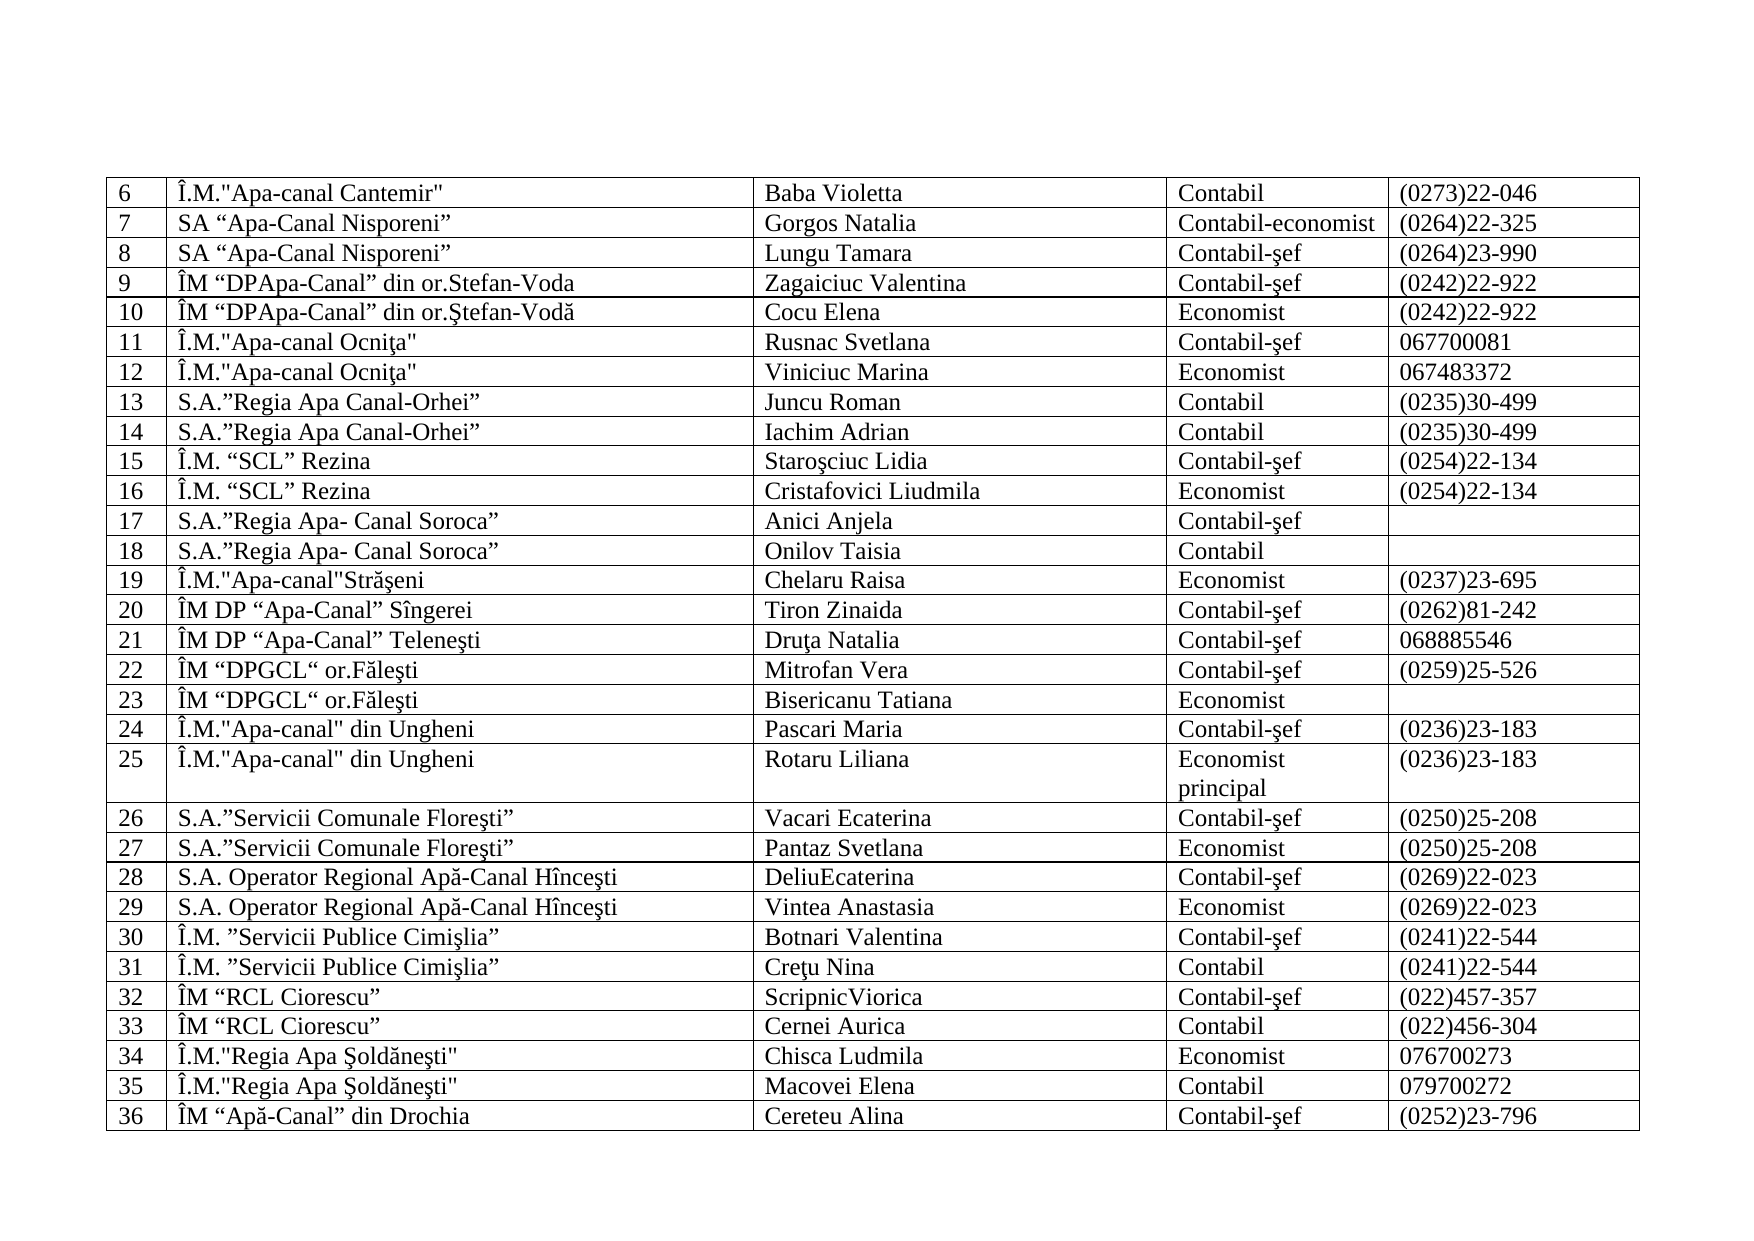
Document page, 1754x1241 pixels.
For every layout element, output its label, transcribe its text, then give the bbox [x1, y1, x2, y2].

table_cell (0236)23-183 [1389, 715, 1639, 743]
table_cell Cristafovici Liudmila [754, 476, 1166, 505]
table_cell Contabil-şef [1167, 803, 1388, 832]
table_cell 32 [107, 982, 166, 1010]
table_cell 35 [107, 1071, 166, 1100]
table_cell 13 [107, 387, 166, 416]
table_cell ÎM “DPGCL“ or.Făleşti [167, 655, 753, 684]
table_cell (0264)22-325 [1389, 208, 1639, 237]
table_cell Economist [1167, 1041, 1388, 1070]
table_cell (0269)22-023 [1389, 863, 1639, 891]
table_cell Î.M."Apa-canal" din Ungheni [167, 744, 753, 802]
table_cell Î.M. “SCL” Rezina [167, 446, 753, 475]
table_cell ÎM “Apă-Canal” din Drochia [167, 1101, 753, 1129]
table_cell Contabil-şef [1167, 715, 1388, 743]
table_cell 20 [107, 595, 166, 624]
table_cell [1389, 685, 1639, 713]
table_cell S.A.”Servicii Comunale Floreşti” [167, 833, 753, 861]
table_cell 22 [107, 655, 166, 684]
table_cell Contabil-şef [1167, 506, 1388, 535]
table_cell Î.M."Apa-canal Ocniţa" [167, 327, 753, 356]
table_cell Î.M."Regia Apa Şoldăneşti" [167, 1041, 753, 1070]
table_cell Contabil-şef [1167, 982, 1388, 1010]
table_cell (0254)22-134 [1389, 476, 1639, 505]
table_cell Cernei Aurica [754, 1011, 1166, 1040]
table_cell Cocu Elena [754, 298, 1166, 326]
table_cell 24 [107, 715, 166, 743]
table_cell Contabil-şef [1167, 625, 1388, 654]
table_cell Economist [1167, 833, 1388, 861]
table_cell (0252)23-796 [1389, 1101, 1639, 1129]
table_cell Contabil-şef [1167, 863, 1388, 891]
table_cell 067483372 [1389, 357, 1639, 386]
table_cell S.A. Operator Regional Apă-Canal Hînceşti [167, 892, 753, 921]
table_cell 33 [107, 1011, 166, 1040]
table_cell Zagaiciuc Valentina [754, 268, 1166, 296]
table_cell Contabil-şef [1167, 327, 1388, 356]
table_cell Economist [1167, 298, 1388, 326]
table_cell 28 [107, 863, 166, 891]
table_cell Pascari Maria [754, 715, 1166, 743]
table_cell Tiron Zinaida [754, 595, 1166, 624]
table_cell 34 [107, 1041, 166, 1070]
table_cell (0241)22-544 [1389, 952, 1639, 981]
table_cell Vacari Ecaterina [754, 803, 1166, 832]
table_cell Contabil-şef [1167, 595, 1388, 624]
table_cell Î.M. “SCL” Rezina [167, 476, 753, 505]
table_cell Î.M."Apa-canal"Străşeni [167, 566, 753, 594]
table_cell Economist [1167, 685, 1388, 713]
table_cell Î.M. ”Servicii Publice Cimişlia” [167, 952, 753, 981]
table_cell 067700081 [1389, 327, 1639, 356]
table_cell Contabil-şef [1167, 655, 1388, 684]
table_cell [1389, 506, 1639, 535]
table_cell 18 [107, 536, 166, 564]
table_cell 7 [107, 208, 166, 237]
table_cell (0259)25-526 [1389, 655, 1639, 684]
table_cell Economist [1167, 476, 1388, 505]
table_cell Staroşciuc Lidia [754, 446, 1166, 475]
table_cell Macovei Elena [754, 1071, 1166, 1100]
table_cell Cereteu Alina [754, 1101, 1166, 1129]
table_cell 19 [107, 566, 166, 594]
table_cell 30 [107, 922, 166, 951]
table_cell Contabil [1167, 387, 1388, 416]
table_cell Contabil [1167, 1011, 1388, 1040]
table_cell ÎM DP “Apa-Canal” Sîngerei [167, 595, 753, 624]
table_cell (0242)22-922 [1389, 298, 1639, 326]
table_cell Pantaz Svetlana [754, 833, 1166, 861]
table_cell Contabil-şef [1167, 268, 1388, 296]
table_cell Contabil-economist [1167, 208, 1388, 237]
table_cell S.A.”Servicii Comunale Floreşti” [167, 803, 753, 832]
table_cell 15 [107, 446, 166, 475]
table_cell (0235)30-499 [1389, 387, 1639, 416]
table_cell 11 [107, 327, 166, 356]
table_cell Î.M."Apa-canal" din Ungheni [167, 715, 753, 743]
table_cell 17 [107, 506, 166, 535]
table_cell Onilov Taisia [754, 536, 1166, 564]
table_cell Chisca Ludmila [754, 1041, 1166, 1070]
table_cell Druţa Natalia [754, 625, 1166, 654]
table_cell Economist [1167, 357, 1388, 386]
table_cell 12 [107, 357, 166, 386]
table_cell 16 [107, 476, 166, 505]
table_cell 27 [107, 833, 166, 861]
table_cell 6 [107, 178, 166, 207]
table_cell S.A. Operator Regional Apă-Canal Hînceşti [167, 863, 753, 891]
table_cell DeliuEcaterina [754, 863, 1166, 891]
table_cell Î.M. ”Servicii Publice Cimişlia” [167, 922, 753, 951]
table_cell (022)456-304 [1389, 1011, 1639, 1040]
table_cell (0235)30-499 [1389, 417, 1639, 445]
table_cell Contabil [1167, 952, 1388, 981]
table_cell (0262)81-242 [1389, 595, 1639, 624]
table_cell Contabil [1167, 1071, 1388, 1100]
table_cell Contabil-şef [1167, 922, 1388, 951]
table_cell ÎM “DPApa-Canal” din or.Stefan-Voda [167, 268, 753, 296]
table_cell Economist [1167, 892, 1388, 921]
table_cell (0250)25-208 [1389, 803, 1639, 832]
table_cell Contabil [1167, 417, 1388, 445]
table_cell (0250)25-208 [1389, 833, 1639, 861]
table_cell (0264)23-990 [1389, 238, 1639, 267]
table_cell Bisericanu Tatiana [754, 685, 1166, 713]
table_cell Î.M."Apa-canal Ocniţa" [167, 357, 753, 386]
table_cell 29 [107, 892, 166, 921]
table_cell 10 [107, 298, 166, 326]
table_cell Botnari Valentina [754, 922, 1166, 951]
table_cell 9 [107, 268, 166, 296]
table_cell (022)457-357 [1389, 982, 1639, 1010]
table_cell Baba Violetta [754, 178, 1166, 207]
table_cell SA “Apa-Canal Nisporeni” [167, 208, 753, 237]
table_cell Iachim Adrian [754, 417, 1166, 445]
table_cell (0273)22-046 [1389, 178, 1639, 207]
table_cell Î.M."Regia Apa Şoldăneşti" [167, 1071, 753, 1100]
table_cell Anici Anjela [754, 506, 1166, 535]
table_cell S.A.”Regia Apa Canal-Orhei” [167, 417, 753, 445]
table_cell Contabil-şef [1167, 238, 1388, 267]
table_cell S.A.”Regia Apa- Canal Soroca” [167, 506, 753, 535]
table_cell (0269)22-023 [1389, 892, 1639, 921]
table_cell (0237)23-695 [1389, 566, 1639, 594]
table_cell Lungu Tamara [754, 238, 1166, 267]
table_cell S.A.”Regia Apa Canal-Orhei” [167, 387, 753, 416]
table_cell Creţu Nina [754, 952, 1166, 981]
table_cell [1389, 536, 1639, 564]
table_cell 8 [107, 238, 166, 267]
table_cell (0254)22-134 [1389, 446, 1639, 475]
table_cell ScripnicViorica [754, 982, 1166, 1010]
table_cell Economist [1167, 566, 1388, 594]
table_cell ÎM “DPGCL“ or.Făleşti [167, 685, 753, 713]
table_cell 068885546 [1389, 625, 1639, 654]
table_cell Rotaru Liliana [754, 744, 1166, 802]
table_cell (0242)22-922 [1389, 268, 1639, 296]
table_cell (0236)23-183 [1389, 744, 1639, 802]
table_cell Economist principal [1167, 744, 1388, 802]
table_cell Mitrofan Vera [754, 655, 1166, 684]
table_cell 079700272 [1389, 1071, 1639, 1100]
table_cell Contabil-şef [1167, 1101, 1388, 1129]
table_cell 14 [107, 417, 166, 445]
table_cell Viniciuc Marina [754, 357, 1166, 386]
table_cell 076700273 [1389, 1041, 1639, 1070]
table_cell Juncu Roman [754, 387, 1166, 416]
table_cell S.A.”Regia Apa- Canal Soroca” [167, 536, 753, 564]
table_cell 23 [107, 685, 166, 713]
table_cell Î.M."Apa-canal Cantemir" [167, 178, 753, 207]
table_cell 36 [107, 1101, 166, 1129]
table_cell ÎM DP “Apa-Canal” Teleneşti [167, 625, 753, 654]
table_cell Contabil [1167, 178, 1388, 207]
table_cell SA “Apa-Canal Nisporeni” [167, 238, 753, 267]
table_cell Gorgos Natalia [754, 208, 1166, 237]
table_cell Chelaru Raisa [754, 566, 1166, 594]
table_cell ÎM “DPApa-Canal” din or.Ştefan-Vodă [167, 298, 753, 326]
table_cell (0241)22-544 [1389, 922, 1639, 951]
table_cell 26 [107, 803, 166, 832]
table_cell 21 [107, 625, 166, 654]
table_cell Rusnac Svetlana [754, 327, 1166, 356]
table_cell Vintea Anastasia [754, 892, 1166, 921]
table_cell ÎM “RCL Ciorescu” [167, 982, 753, 1010]
table_cell 25 [107, 744, 166, 802]
table_cell 31 [107, 952, 166, 981]
table_cell Contabil [1167, 536, 1388, 564]
table_cell Contabil-şef [1167, 446, 1388, 475]
table_cell ÎM “RCL Ciorescu” [167, 1011, 753, 1040]
